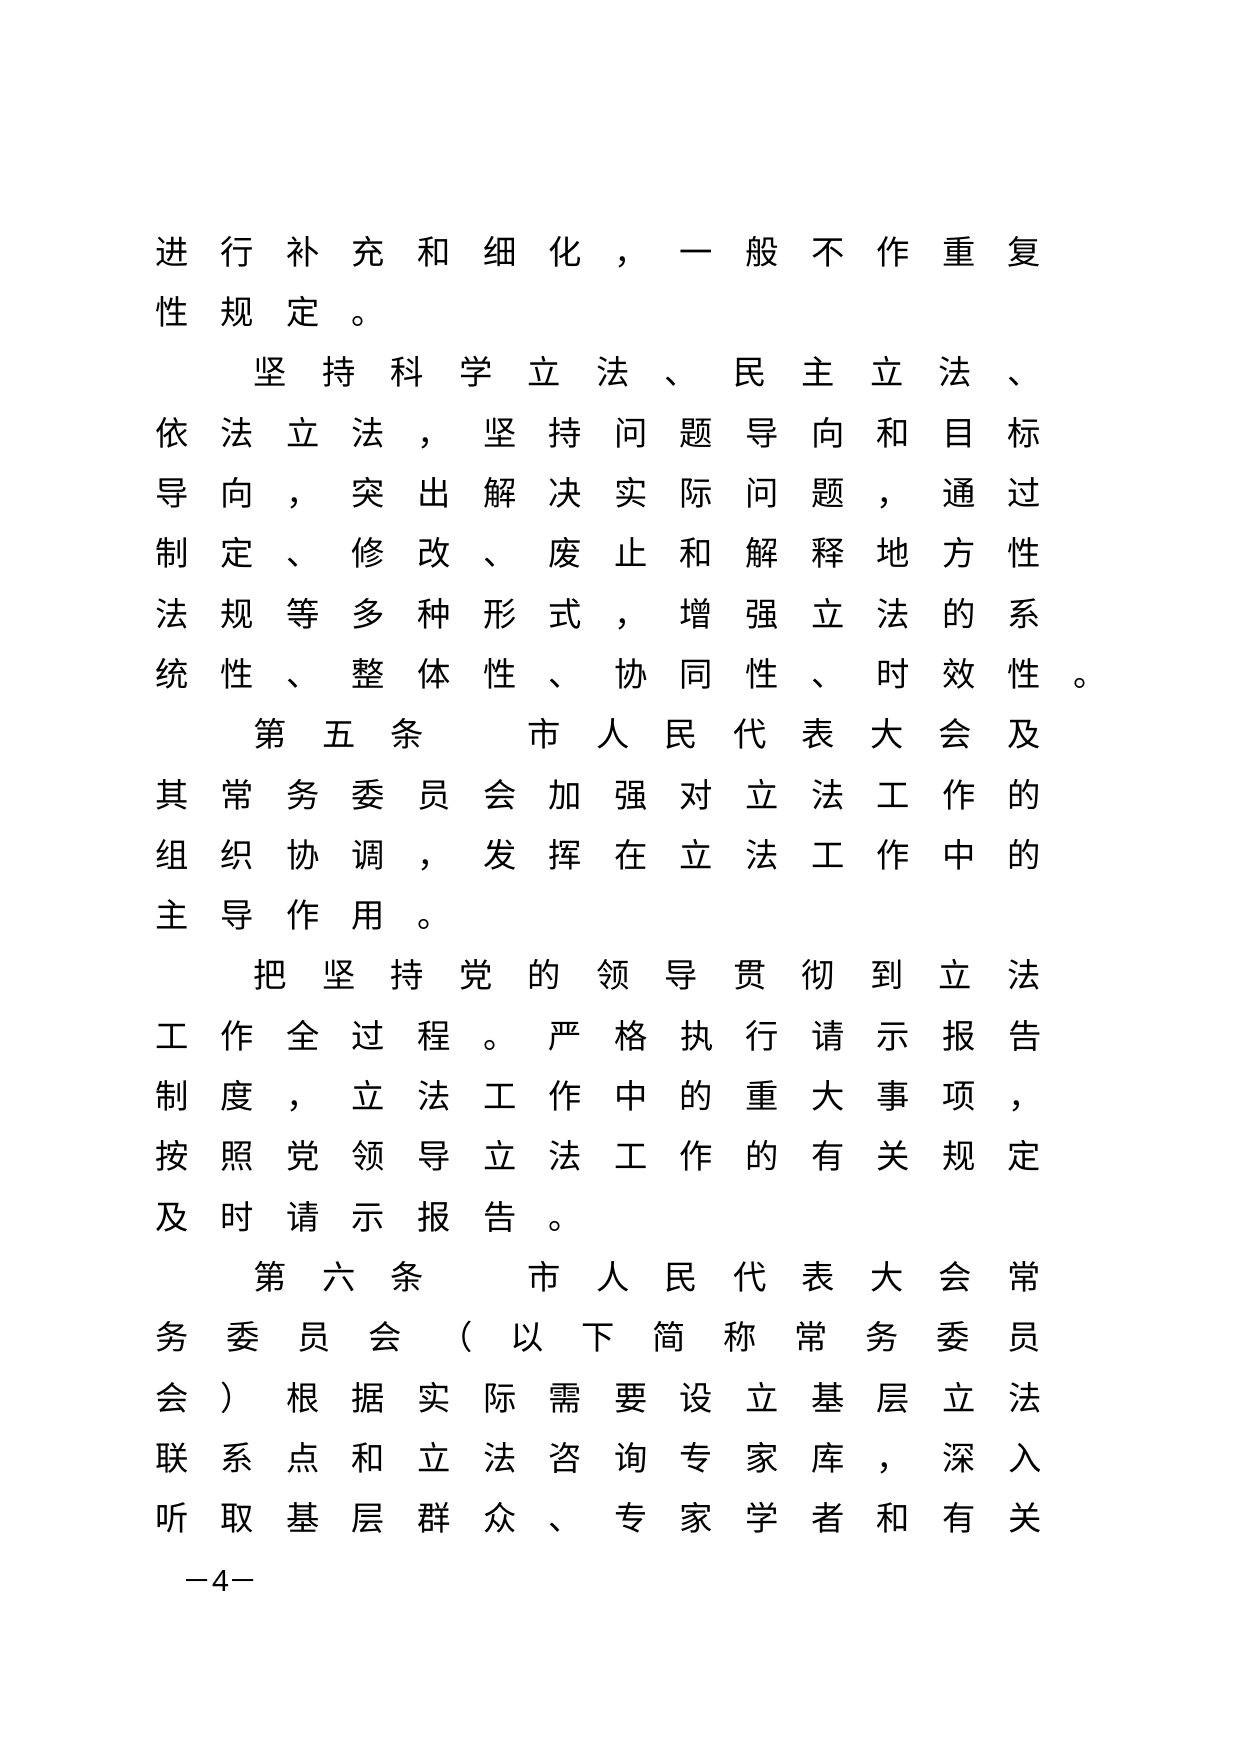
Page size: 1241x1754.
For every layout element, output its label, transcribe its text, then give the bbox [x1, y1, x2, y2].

text 把坚持党的领导贯彻到立法工作全过程。严格执行请示报告制度，立法工作中的重大事项，按照党领导立法工作的有关规定及时请示报告。 [155, 943, 1073, 1245]
text 第五条 市人民代表大会及其常务委员会加强对立法工作的组织协调，发挥在立法工作中的主导作用。 [155, 702, 1073, 943]
text 坚持科学立法、民主立法、依法立法，坚持问题导向和目标导向，突出解决实际问题，通过制定、修改、废止和解释地方性法规等多种形式，增强立法的系统性、整体性、协同性、时效性。 [155, 340, 1073, 702]
text 第六条 市人民代表大会常务委员会（以下简称常务委员会）根据实际需要设立基层立法联系点和立法咨询专家库，深入听取基层群众、专家学者和有关方面对地方性法规草案和立法工作的意见，完善地方立法支持体系。 [155, 1245, 1073, 1546]
text 市地方性法规应当明确、具体，具有针对性和可执行性，对法律、行政法规和辽宁省地方性法规已经明确规定的内容，市地方性法规可以根据本市实际情况进行补充和细化，一般不作重复性规定。 [155, 219, 1073, 340]
